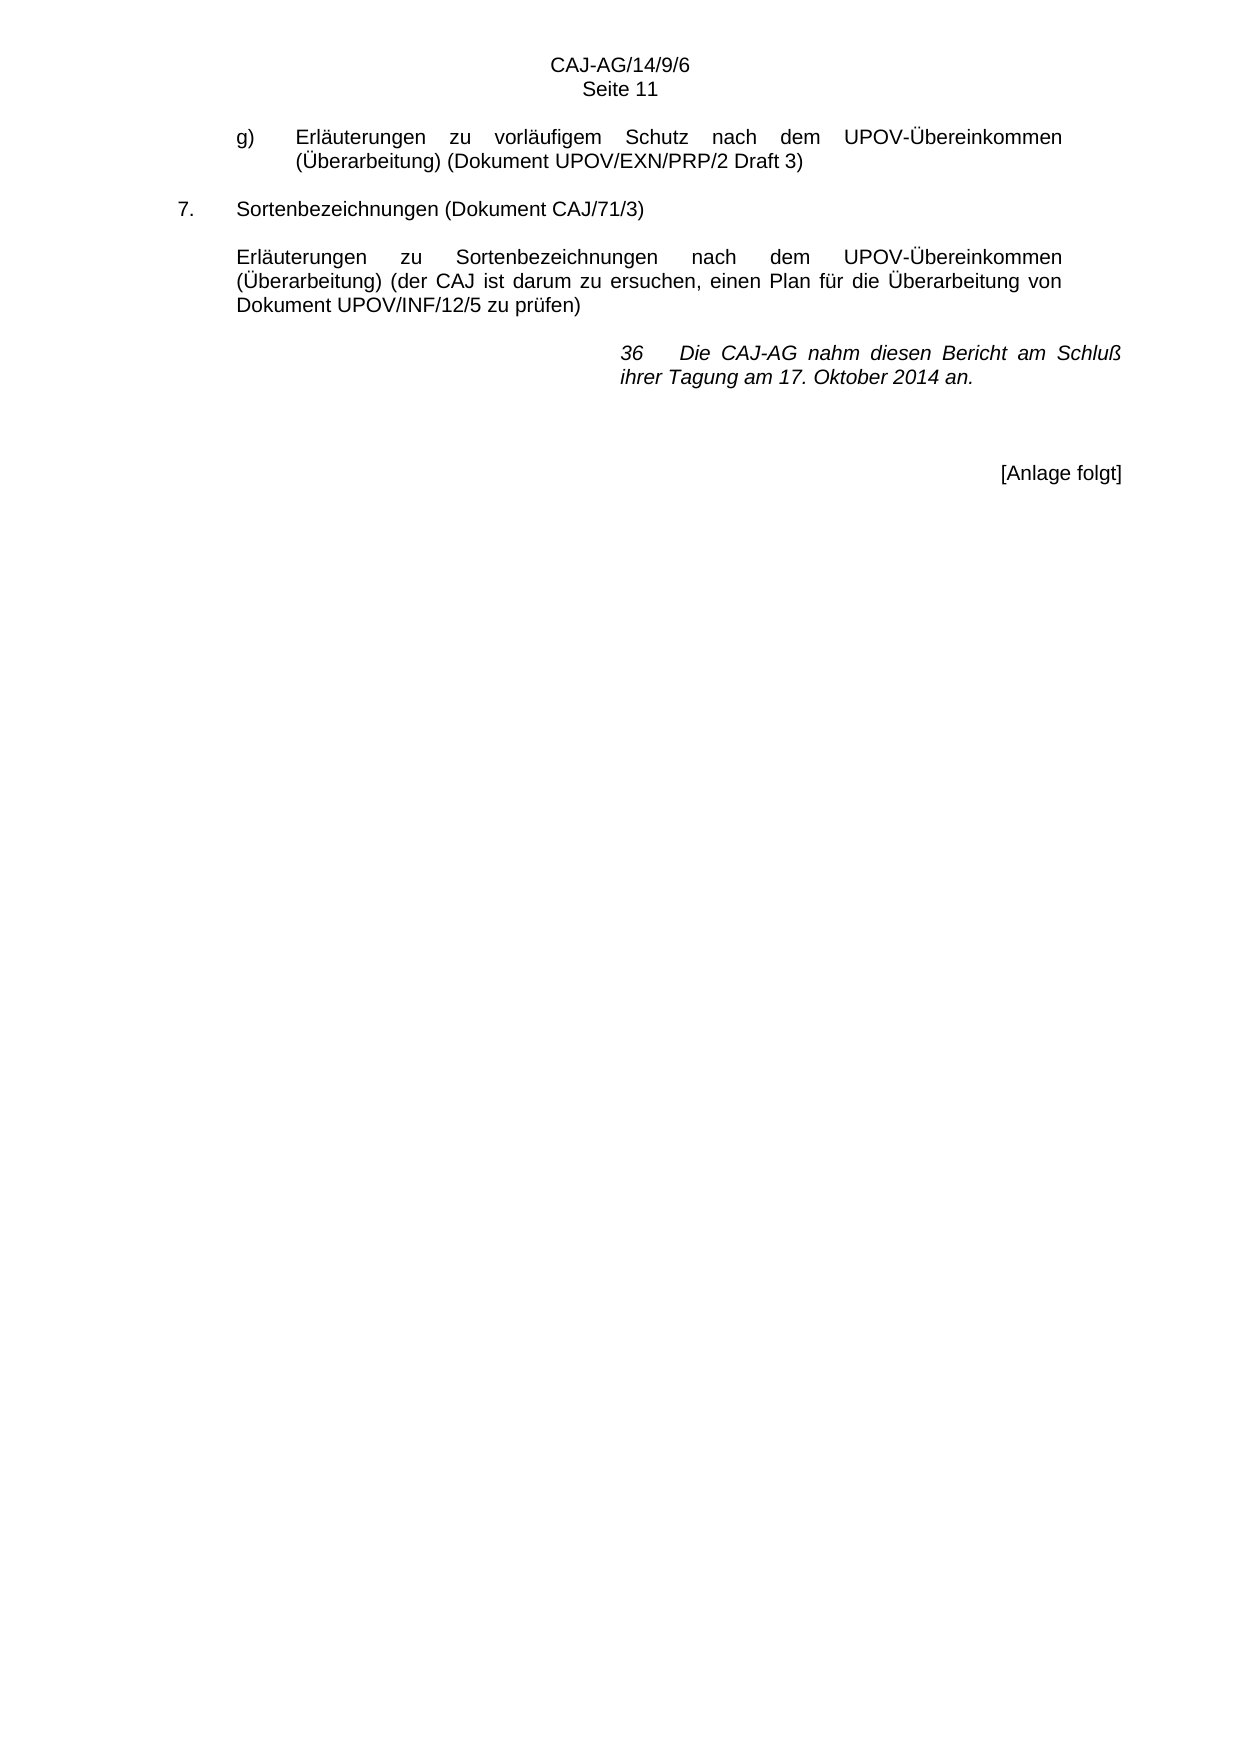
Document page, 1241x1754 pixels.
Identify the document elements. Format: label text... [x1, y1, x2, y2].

text [Anlage folgt] [118, 460, 1122, 484]
text Die CAJ-AG nahm diesen Bericht am Schluß ihrer Tagung am 17. Oktober 2014 an. [620, 341, 1122, 388]
text Erläuterungen zu Sortenbezeichnungen nach dem UPOV-Übereinkommen (Überarbeitung) (der CAJ ist darum zu ersuchen, einen Plan für die Überarbeitung von Dokument UPOV/INF/12/5 zu prüfen) [236, 245, 1063, 317]
text g) Erläuterungen zu vorläufigem Schutz nach dem UPOV-Übereinkommen (Überarbeitung) (Dokument UPOV/EXN/PRP/2 Draft 3) [236, 125, 1063, 173]
text 7. Sortenbezeichnungen (Dokument CAJ/71/3) [177, 197, 1063, 221]
